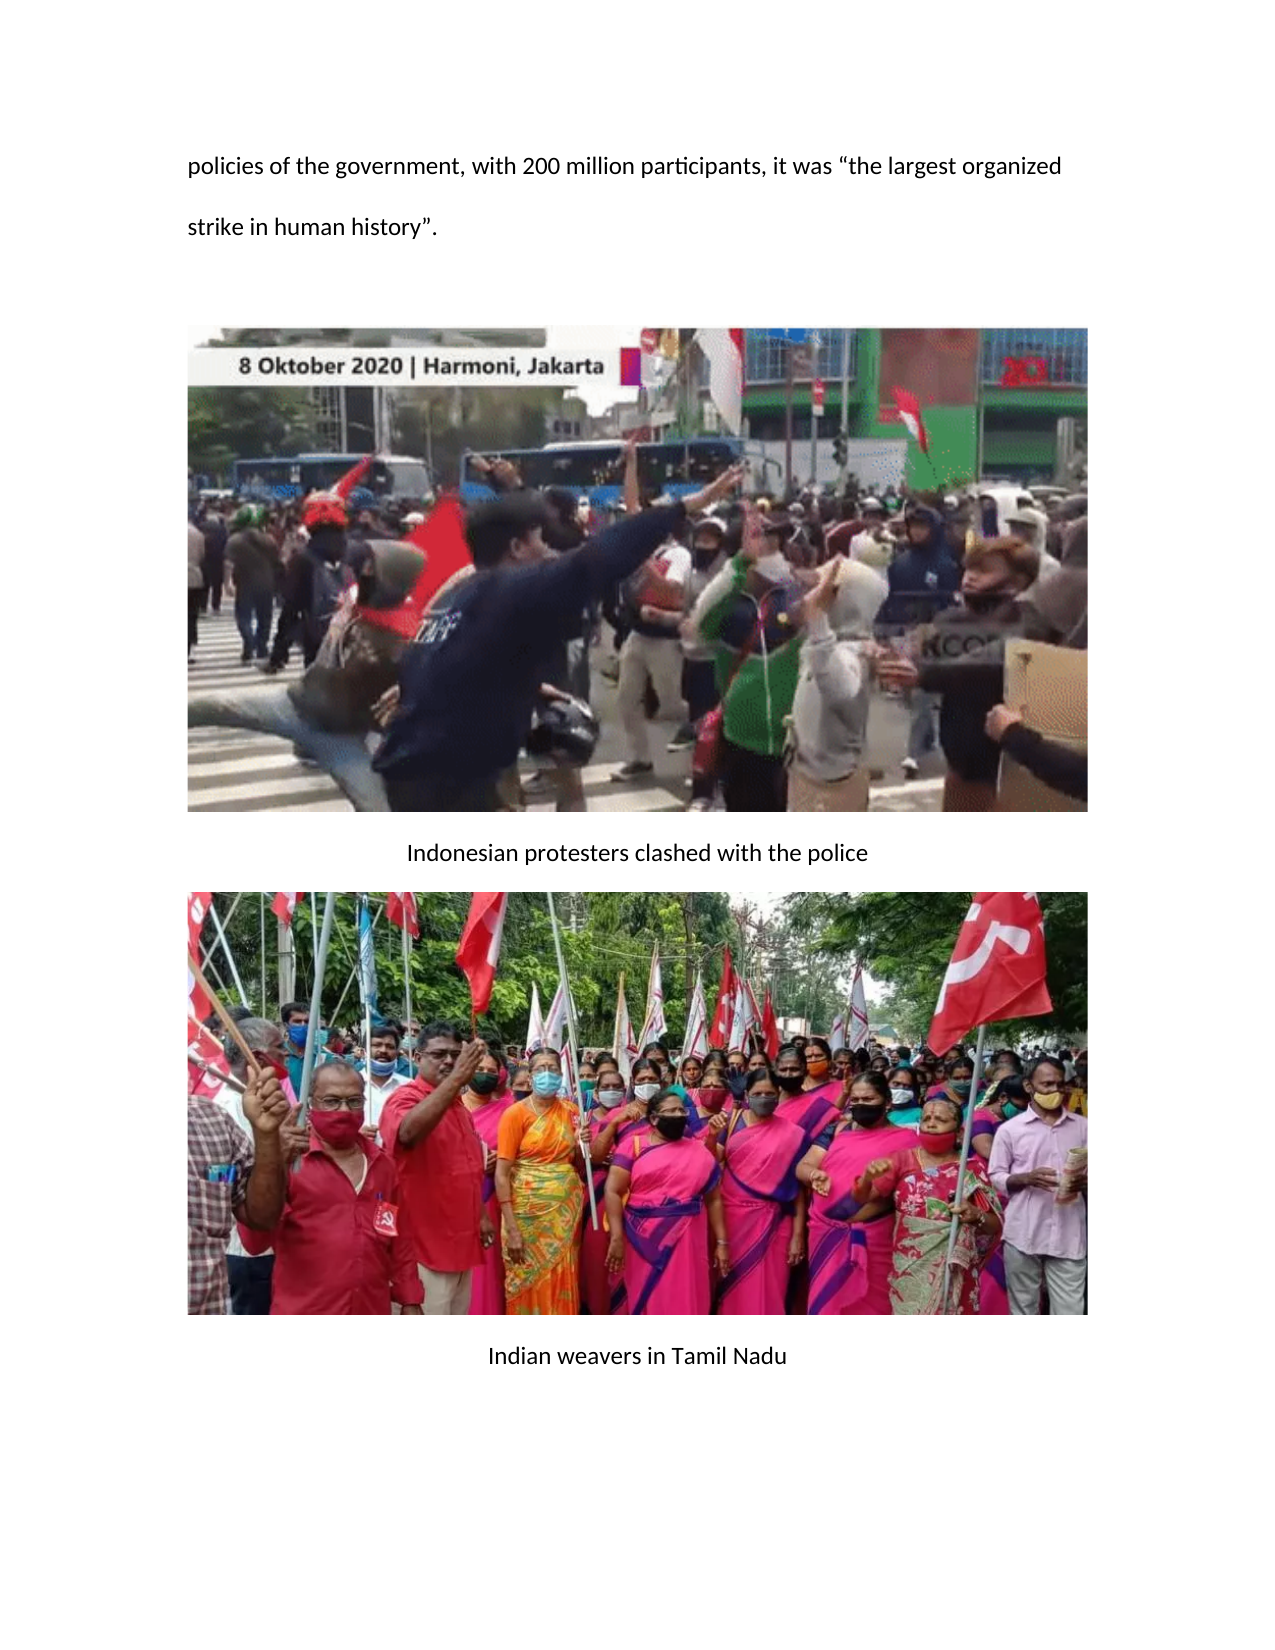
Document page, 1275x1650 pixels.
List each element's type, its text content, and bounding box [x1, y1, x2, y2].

picture [187, 325, 1088, 812]
text Indian weavers in Tamil Nadu [187, 1340, 1087, 1370]
text Indonesian protesters clashed with the police [187, 837, 1087, 868]
picture [187, 892, 1088, 1315]
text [187, 150, 1087, 242]
